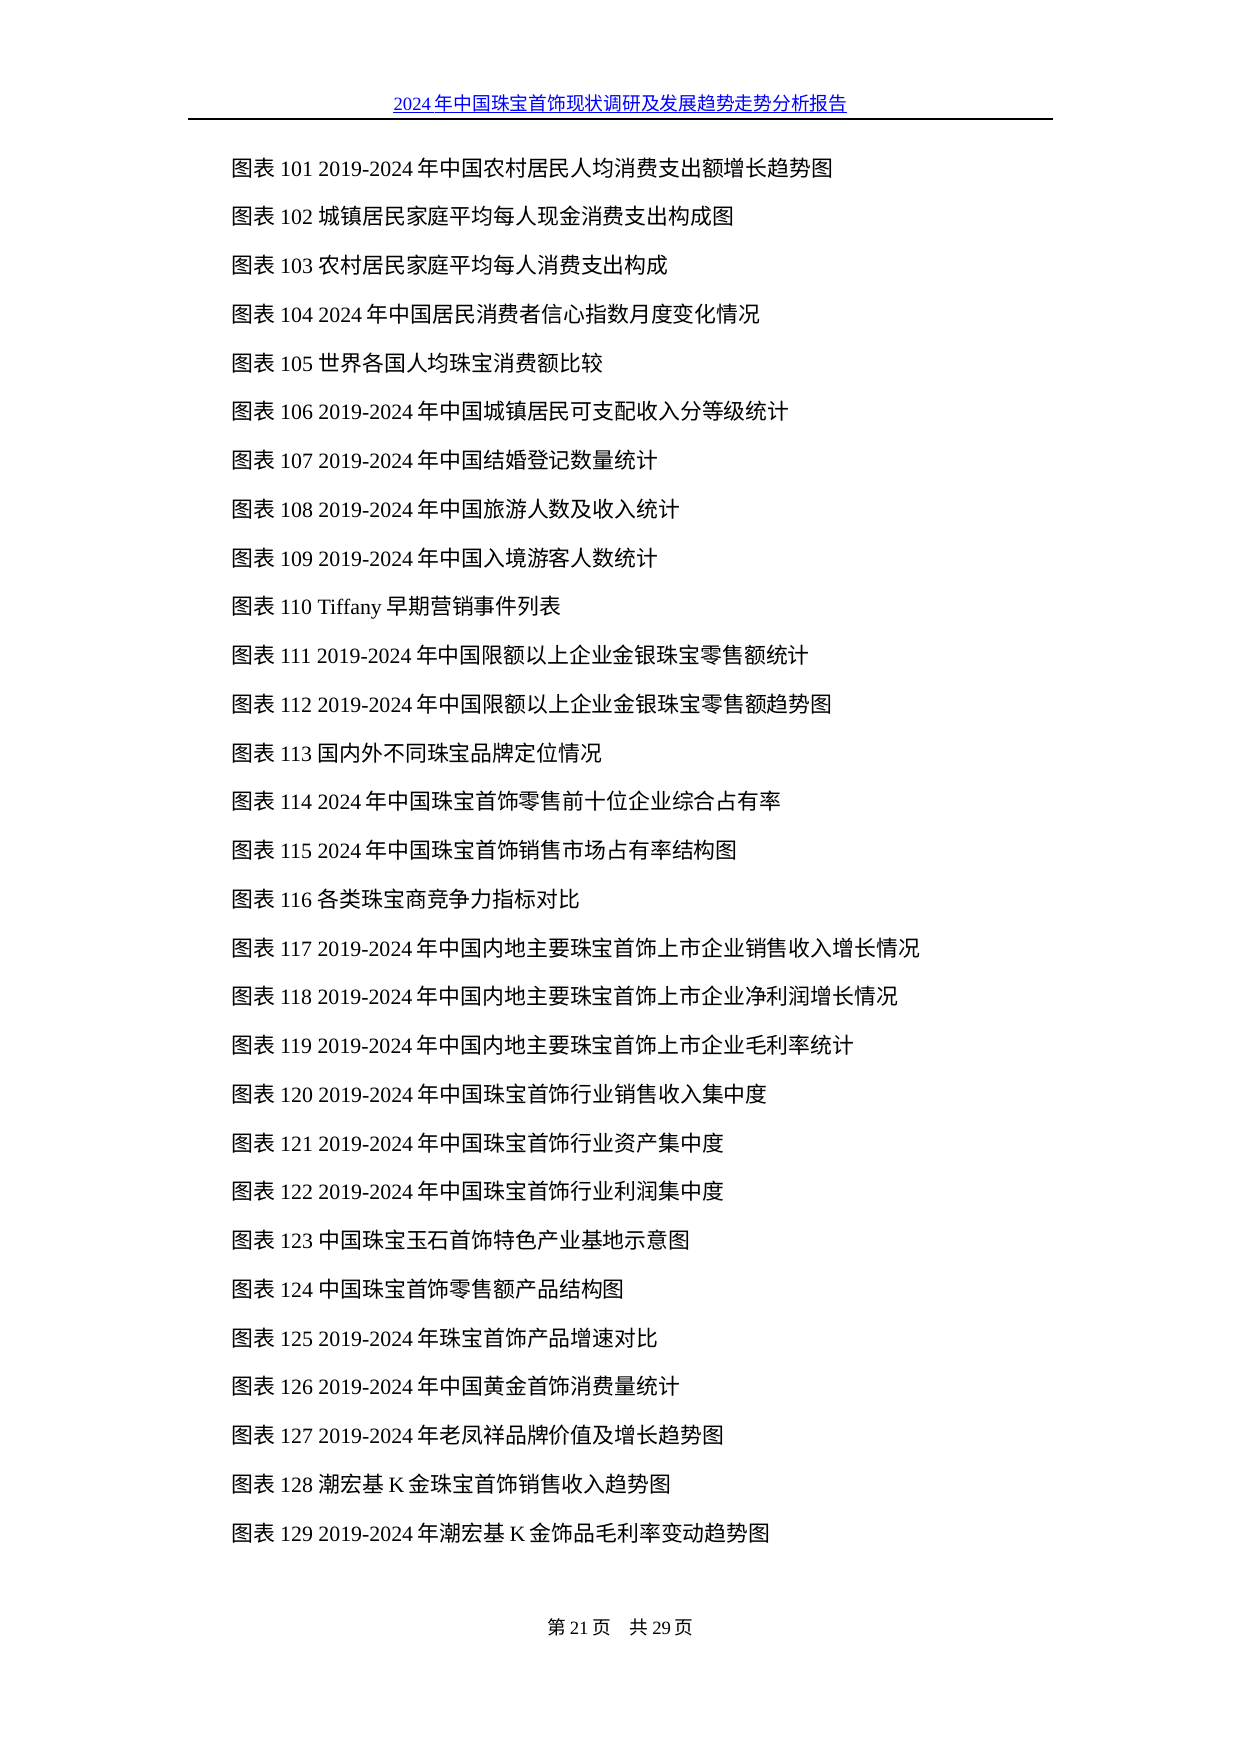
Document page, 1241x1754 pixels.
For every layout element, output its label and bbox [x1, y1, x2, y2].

text [187, 150, 1053, 1548]
